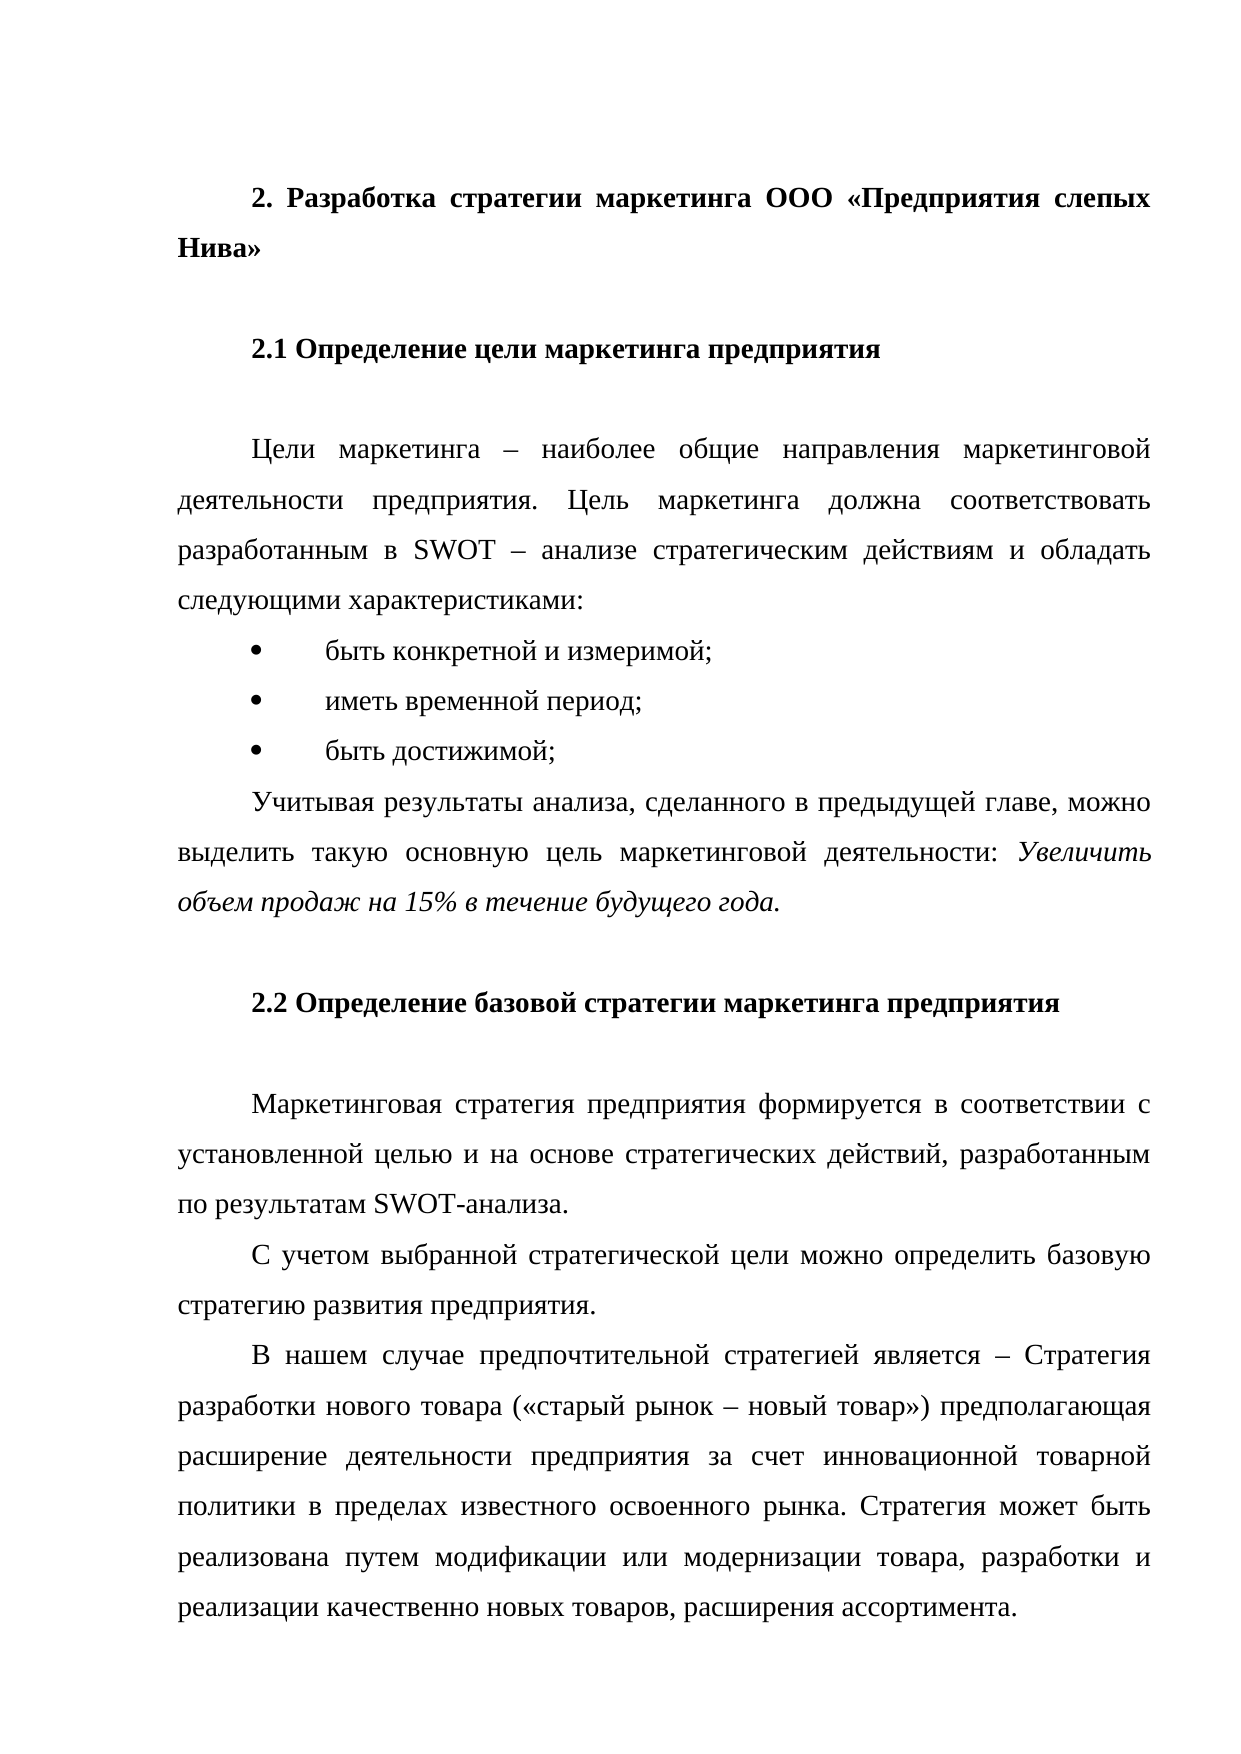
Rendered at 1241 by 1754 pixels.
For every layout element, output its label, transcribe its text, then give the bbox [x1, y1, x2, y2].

text 2.2 Определение базовой стратегии маркетинга предприятия [177, 985, 1152, 1019]
text В нашем случае предпочтительной стратегией является – Стратегия разработки нового товара («старый рынок – новый товар») предполагающая расширение деятельности предприятия за счет инновационной товарной политики в пределах известного освоенного рынка. Стратегия может быть реализована путем модификации или модернизации товара, разработки и реализации качественно новых товаров, расширения ассортимента. [177, 1337, 1152, 1622]
text Учитывая результаты анализа, сделанного в предыдущей главе, можно выделить такую основную цель маркетинговой деятельности: Увеличить объем продаж на 15% в течение будущего года. [177, 784, 1152, 918]
text С учетом выбранной стратегической цели можно определить базовую стратегию развития предприятия. [177, 1237, 1152, 1321]
list быть конкретной и измеримой; [177, 633, 1152, 666]
text 2.1 Определение цели маркетинга предприятия [177, 331, 1152, 364]
text Цели маркетинга – наиболее общие направления маркетинговой деятельности предприятия. Цель маркетинга должна соответствовать разработанным в SWOT – анализе стратегическим действиям и обладать следующими характеристиками: [177, 431, 1152, 616]
text 2. Разработка стратегии маркетинга ООО «Предприятия слепых Нива» [177, 180, 1152, 264]
list быть достижимой; [177, 733, 1152, 767]
list иметь временной период; [177, 683, 1152, 717]
text Маркетинговая стратегия предприятия формируется в соответствии с установленной целью и на основе стратегических действий, разработанным по результатам SWOT-анализа. [177, 1086, 1152, 1220]
